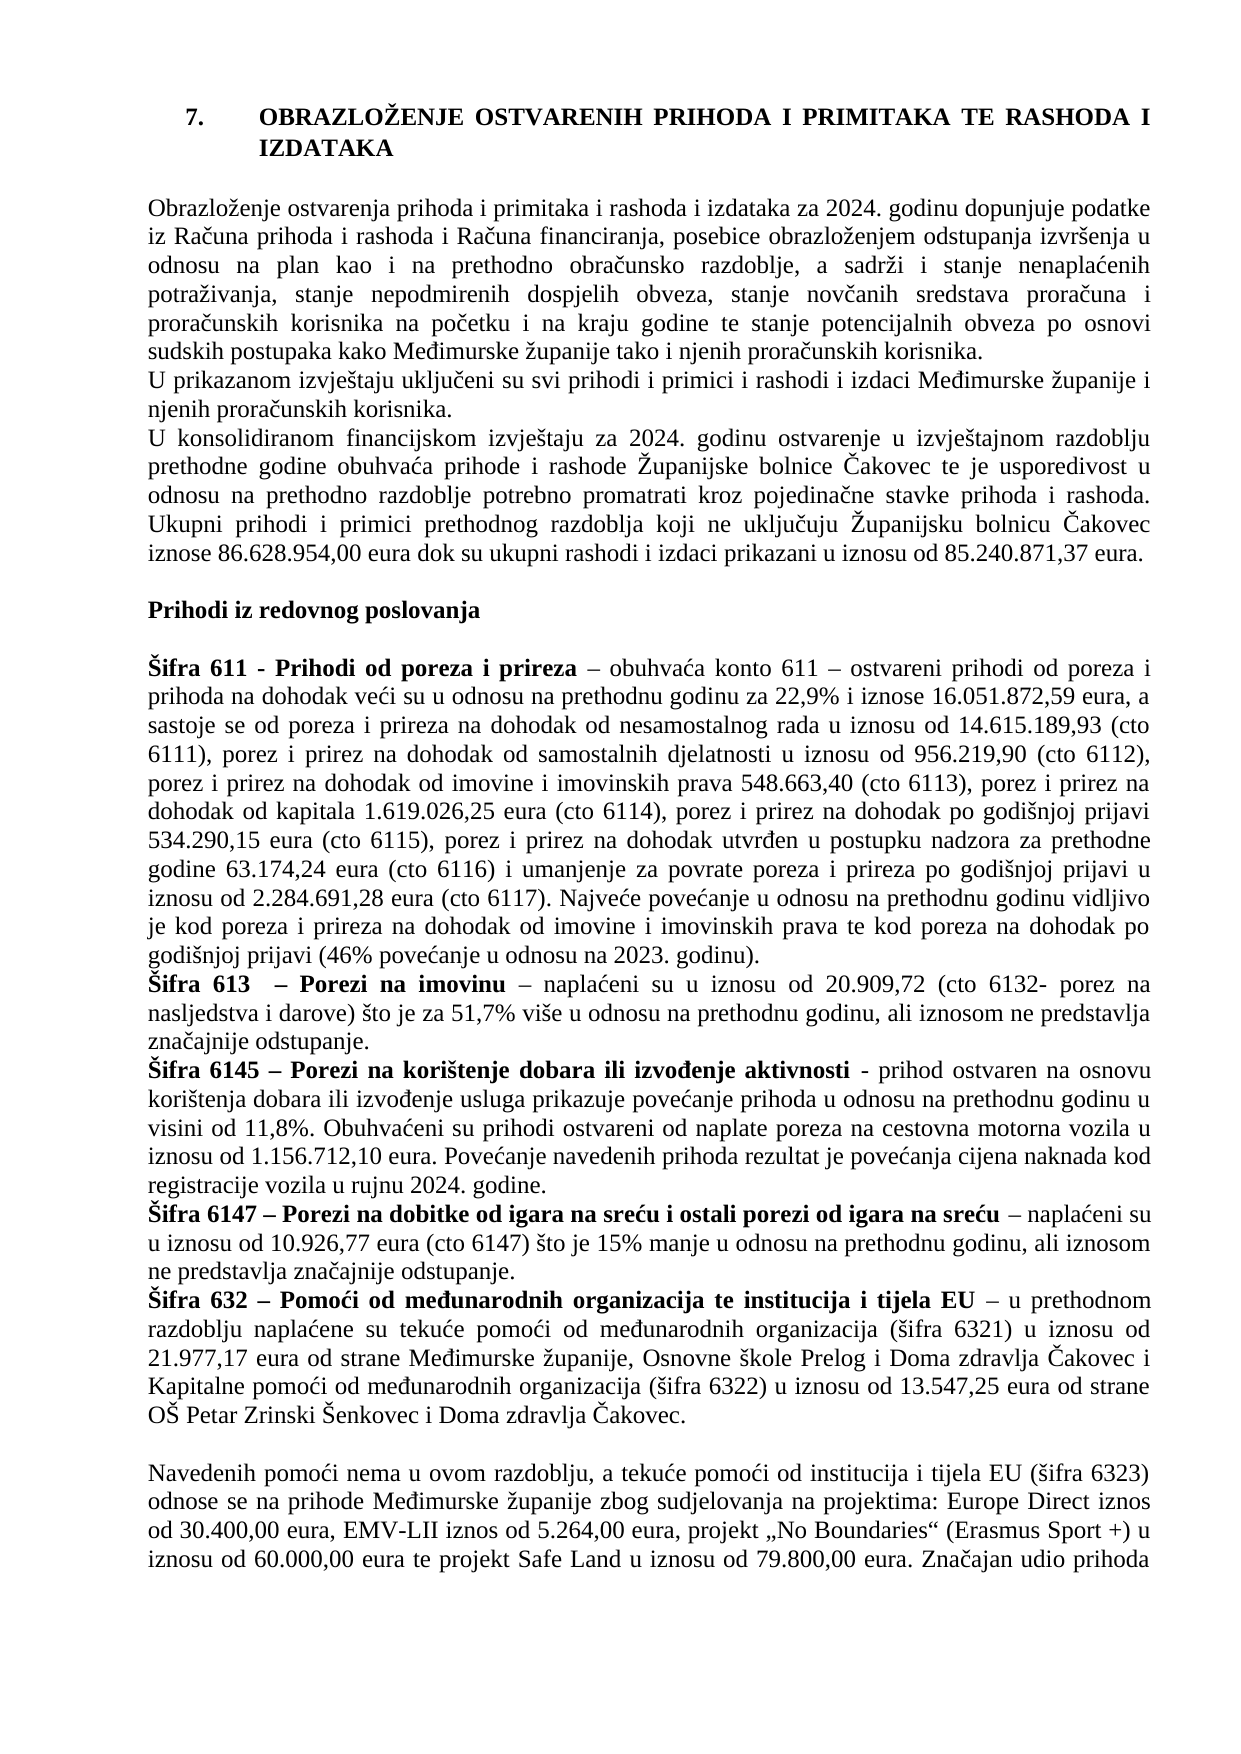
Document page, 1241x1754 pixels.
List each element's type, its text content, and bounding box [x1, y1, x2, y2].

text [148, 1458, 1152, 1573]
text Prihodi iz redovnog poslovanja [148, 595, 1152, 624]
text Obrazloženje ostvarenja prihoda i primitaka i rashoda i izdataka za 2024. godinu dopunjuje podatke iz Računa prihoda i rashoda i Računa financiranja, posebice obrazloženjem odstupanja izvršenja u odnosu na plan kao i na prethodno obračunsko razdoblje, a sadrži i stanje nenaplaćenih potraživanja, stanje nepodmirenih dospjelih obveza, stanje novčanih sredstava proračuna i proračunskih korisnika na početku i na kraju godine te stanje potencijalnih obveza po osnovi sudskih postupaka kako Međimurske županije tako i njenih proračunskih korisnika. [148, 193, 1152, 365]
list OBRAZLOŽENJE OSTVARENIH PRIHODA I PRIMITAKA TE RASHODA I IZDATAKA [185, 102, 1152, 162]
text U konsolidiranom financijskom izvještaju za 2024. godinu ostvarenje u izvještajnom razdoblju prethodne godine obuhvaća prihode i rashode Županijske bolnice Čakovec te je usporedivost u odnosu na prethodno razdoblje potrebno promatrati kroz pojedinačne stavke prihoda i rashoda. Ukupni prihodi i primici prethodnog razdoblja koji ne uključuju Županijsku bolnicu Čakovec iznose 86.628.954,00 eura dok su ukupni rashodi i izdaci prikazani u iznosu od 85.240.871,37 eura. [148, 423, 1152, 566]
text Šifra 6145 – Porezi na korištenje dobara ili izvođenje aktivnosti - prihod ostvaren na osnovu korištenja dobara ili izvođenje usluga prikazuje povećanje prihoda u odnosu na prethodnu godinu u visini od 11,8%. Obuhvaćeni su prihodi ostvareni od naplate poreza na cestovna motorna vozila u iznosu od 1.156.712,10 eura. Povećanje navedenih prihoda rezultat je povećanja cijena naknada kod registracije vozila u rujnu 2024. godine. [148, 1055, 1152, 1199]
text Šifra 611 - Prihodi od poreza i prireza – obuhvaća konto 611 – ostvareni prihodi od poreza i prihoda na dohodak veći su u odnosu na prethodnu godinu za 22,9% i iznose 16.051.872,59 eura, a sastoje se od poreza i prireza na dohodak od nesamostalnog rada u iznosu od 14.615.189,93 (cto 6111), porez i prirez na dohodak od samostalnih djelatnosti u iznosu od 956.219,90 (cto 6112), porez i prirez na dohodak od imovine i imovinskih prava 548.663,40 (cto 6113), porez i prirez na dohodak od kapitala 1.619.026,25 eura (cto 6114), porez i prirez na dohodak po godišnjoj prijavi 534.290,15 eura (cto 6115), porez i prirez na dohodak utvrđen u postupku nadzora za prethodne godine 63.174,24 eura (cto 6116) i umanjenje za povrate poreza i prireza po godišnjoj prijavi u iznosu od 2.284.691,28 eura (cto 6117). Najveće povećanje u odnosu na prethodnu godinu vidljivo je kod poreza i prireza na dohodak od imovine i imovinskih prava te kod poreza na dohodak po godišnjoj prijavi (46% povećanje u odnosu na 2023. godinu). [148, 653, 1152, 969]
text Šifra 6147 – Porezi na dobitke od igara na sreću i ostali porezi od igara na sreću – naplaćeni su u iznosu od 10.926,77 eura (cto 6147) što je 15% manje u odnosu na prethodnu godinu, ali iznosom ne predstavlja značajnije odstupanje. [148, 1199, 1152, 1285]
text Šifra 613 – Porezi na imovinu – naplaćeni su u iznosu od 20.909,72 (cto 6132- porez na nasljedstva i darove) što je za 51,7% više u odnosu na prethodnu godinu, ali iznosom ne predstavlja značajnije odstupanje. [148, 969, 1152, 1055]
text Šifra 632 – Pomoći od međunarodnih organizacija te institucija i tijela EU – u prethodnom razdoblju naplaćene su tekuće pomoći od međunarodnih organizacija (šifra 6321) u iznosu od 21.977,17 eura od strane Međimurske županije, Osnovne škole Prelog i Doma zdravlja Čakovec i Kapitalne pomoći od međunarodnih organizacija (šifra 6322) u iznosu od 13.547,25 eura od strane OŠ Petar Zrinski Šenkovec i Doma zdravlja Čakovec. [148, 1285, 1152, 1429]
text U prikazanom izvještaju uključeni su svi prihodi i primici i rashodi i izdaci Međimurske županije i njenih proračunskih korisnika. [148, 365, 1152, 423]
